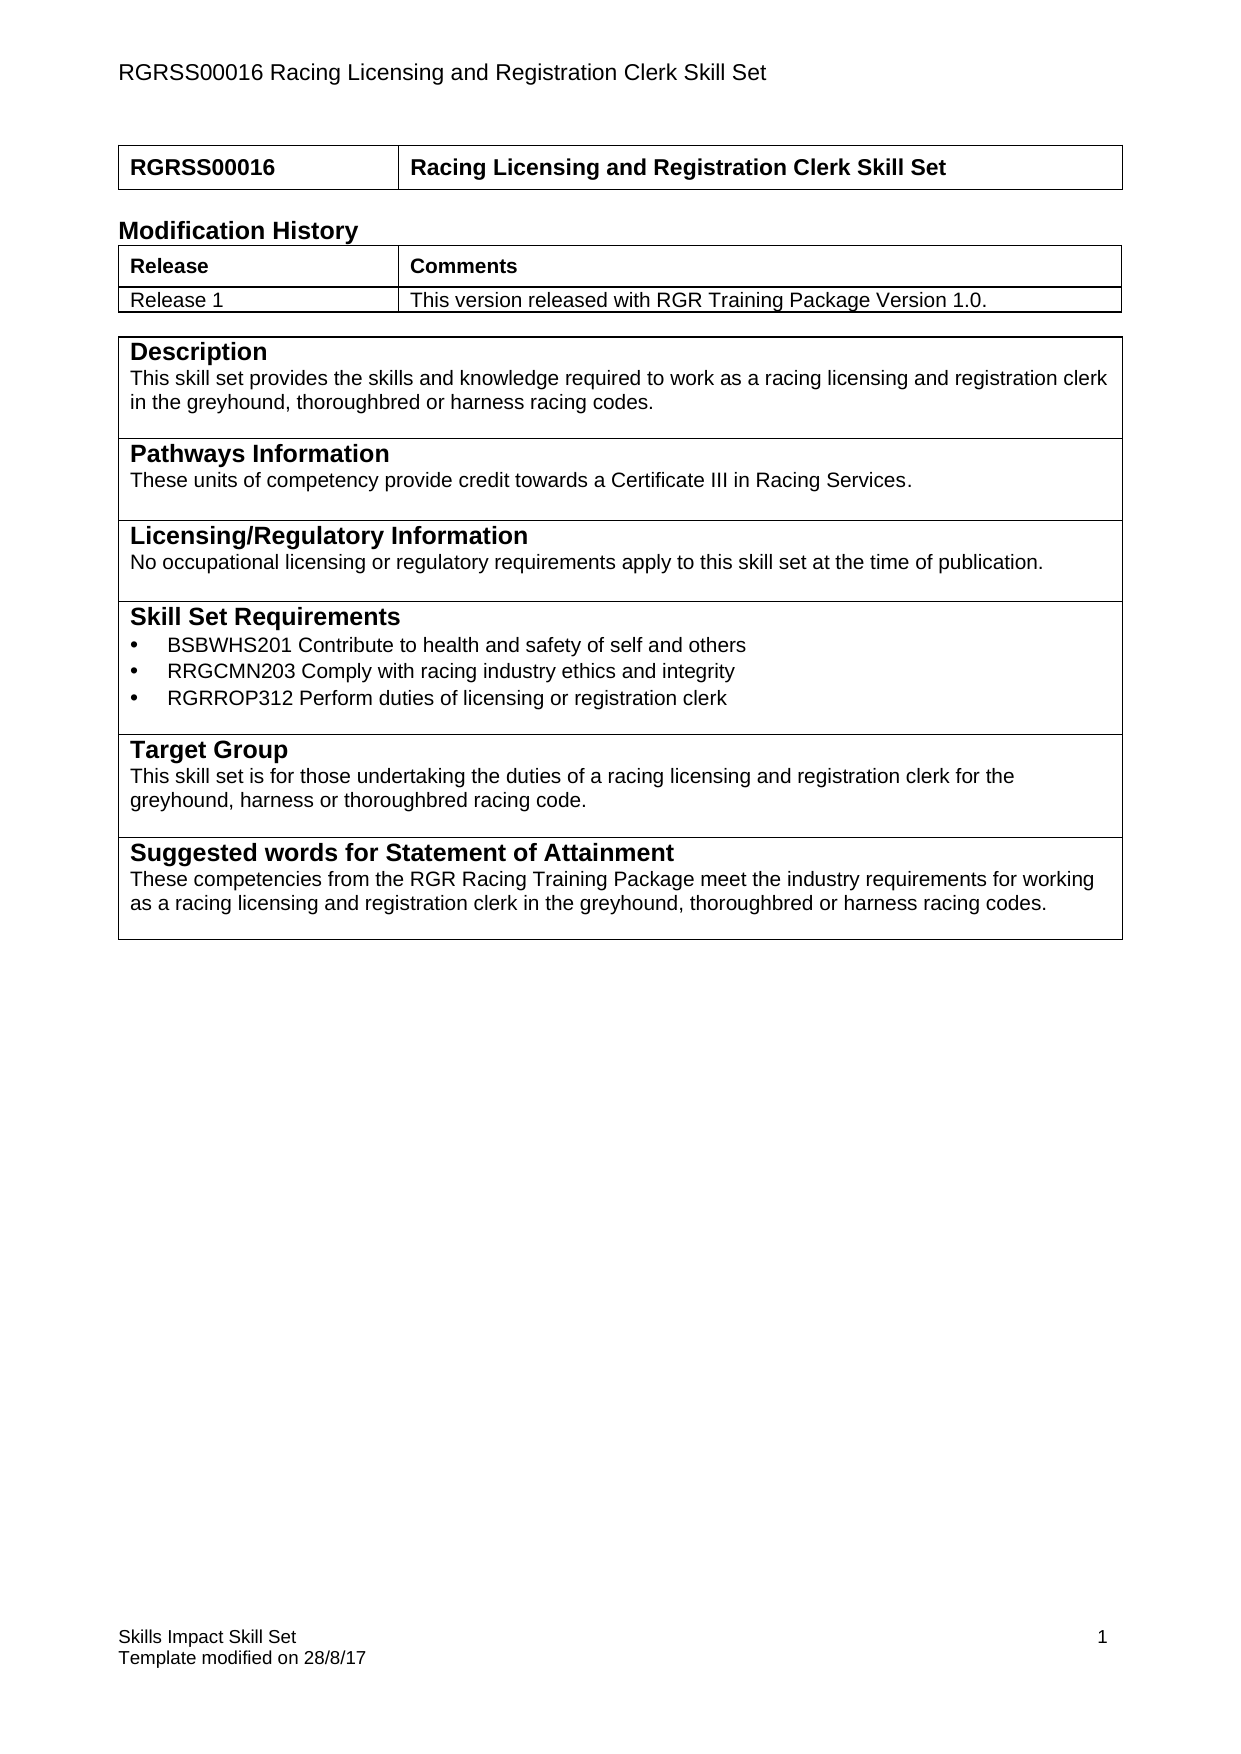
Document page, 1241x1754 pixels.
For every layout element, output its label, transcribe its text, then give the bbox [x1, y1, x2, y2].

table_header Racing Licensing and Registration Clerk Skill Set [399, 146, 1122, 188]
table_cell This version released with RGR Training Package Version 1.0. [399, 288, 1121, 311]
table_cell Pathways Information These units of competency provide credit towards a Certificate III in Racing Services. [119, 439, 1122, 520]
table_cell Skill Set Requirements BSBWHS201 Contribute to health and safety of self and others RRGCMN203 Comply with racing industry ethics and integrity RGRROP312 Perform duties of licensing or registration clerk [119, 602, 1122, 734]
table_header Comments [399, 246, 1121, 286]
table_cell Licensing/Regulatory Information No occupational licensing or regulatory requirements apply to this skill set at the time of publication. [119, 521, 1122, 601]
table_header RGRSS00016 [119, 146, 398, 188]
table_header Release [119, 246, 398, 286]
table_cell Release 1 [119, 288, 398, 311]
subtitle Modification History [118, 216, 1122, 245]
table_cell Target Group This skill set is for those undertaking the duties of a racing licensing and registration clerk for the greyhound, harness or thoroughbred racing code. [119, 735, 1122, 837]
table_header Description This skill set provides the skills and knowledge required to work as a racing licensing and registration clerk in the greyhound, thoroughbred or harness racing codes. [119, 338, 1122, 438]
table_cell Suggested words for Statement of Attainment These competencies from the RGR Racing Training Package meet the industry requirements for working as a racing licensing and registration clerk in the greyhound, thoroughbred or harness racing codes. [119, 838, 1122, 939]
